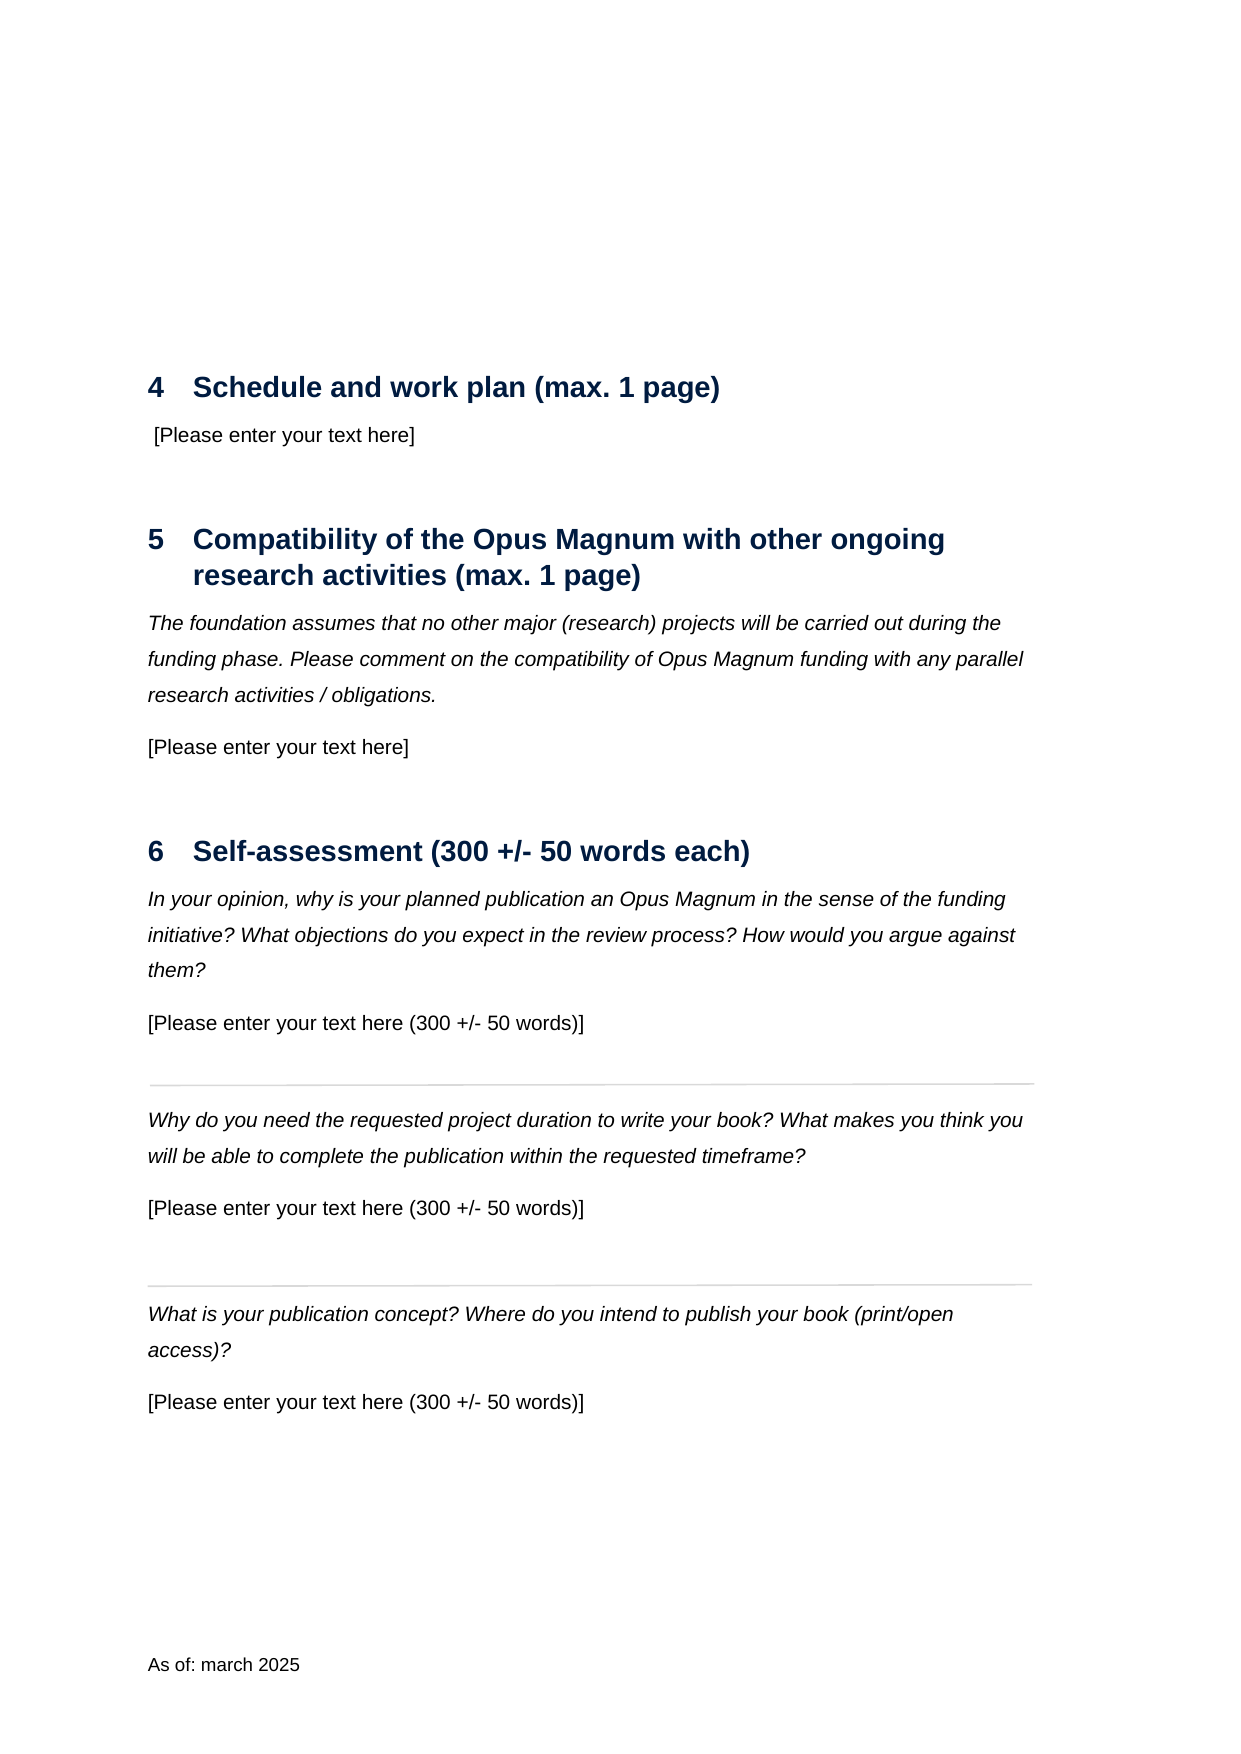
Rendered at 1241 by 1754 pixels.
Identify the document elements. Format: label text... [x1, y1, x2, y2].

text In your opinion, why is your planned publication an Opus Magnum in the sense of the funding initiative? What objections do you expect in the review process? How would you argue against them? [148, 886, 1033, 982]
text The foundation assumes that no other major (research) projects will be carried out during the funding phase. Please comment on the compatibility of Opus Magnum funding with any parallel research activities / obligations. [148, 611, 1033, 707]
text [Please enter your text here] [148, 423, 1033, 447]
text [Please enter your text here (300 +/- 50 words)] [148, 1390, 1033, 1414]
text Schedule and work plan (max. 1 page) [148, 371, 1033, 404]
text [Please enter your text here (300 +/- 50 words)] [148, 1011, 1033, 1035]
text What is your publication concept? Where do you intend to publish your book (print/open access)? [148, 1301, 1033, 1361]
text Compatibility of the Opus Magnum with other ongoing research activities (max. 1 page) [148, 522, 1033, 591]
text [Please enter your text here] [148, 735, 1033, 759]
text Self-assessment (300 +/- 50 words each) [148, 834, 1033, 867]
text Why do you need the requested project duration to write your book? What makes you think you will be able to complete the publication within the requested timeframe? [148, 1108, 1033, 1168]
text [Please enter your text here (300 +/- 50 words)] [148, 1196, 1033, 1220]
